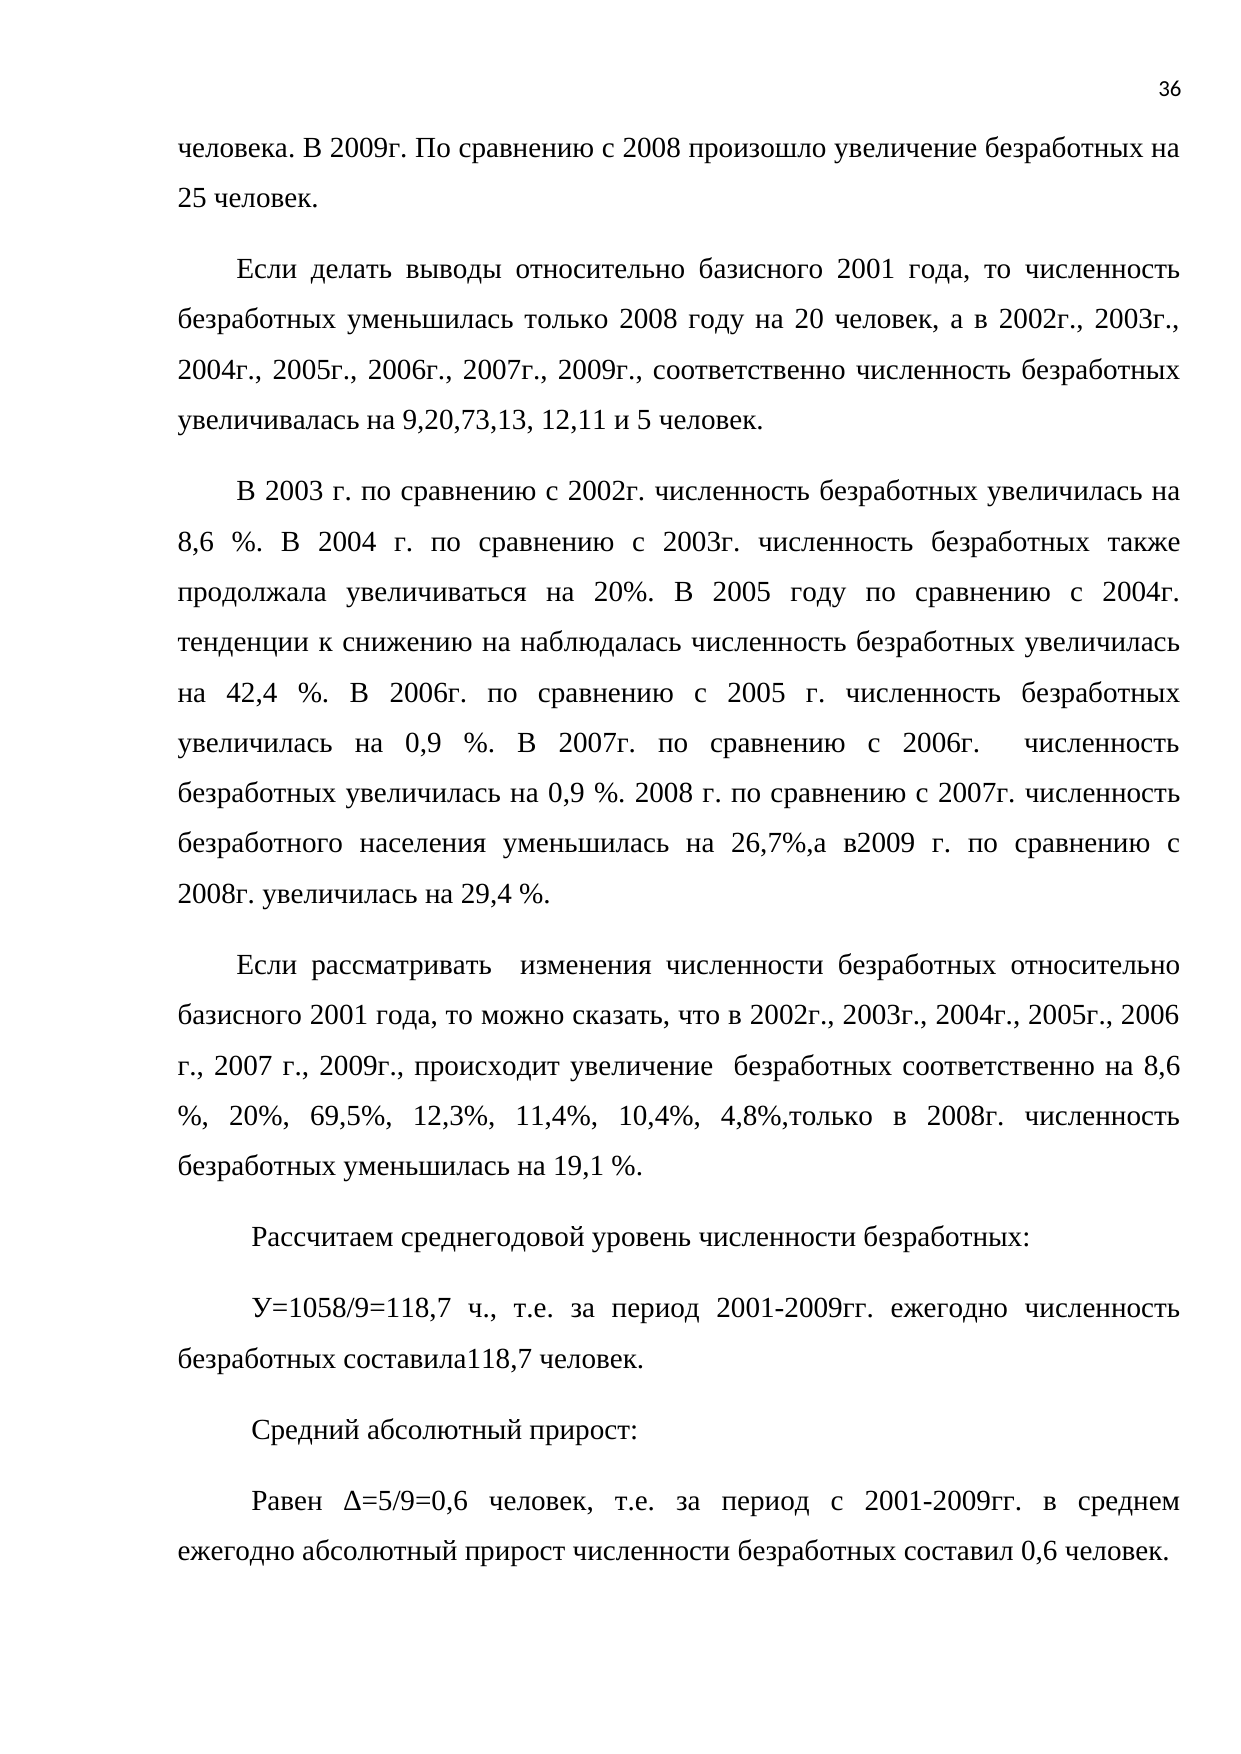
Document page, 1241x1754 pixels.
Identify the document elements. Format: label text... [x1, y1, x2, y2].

text Если рассматривать изменения численности безработных относительно базисного 2001 года, то можно сказать, что в 2002г., 2003г., 2004г., 2005г., 2006 г., 2007 г., 2009г., происходит увеличение безработных соответственно на 8,6 %, 20%, 69,5%, 12,3%, 11,4%, 10,4%, 4,8%,только в 2008г. численность безработных уменьшилась на 19,1 %. [177, 947, 1181, 1182]
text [177, 130, 1181, 214]
text Средний абсолютный прирост: [177, 1412, 1181, 1446]
text У=1058/9=118,7 ч., т.е. за период 2001-2009гг. ежегодно численность безработных составила118,7 человек. [177, 1291, 1181, 1374]
text Рассчитаем среднегодовой уровень численности безработных: [177, 1219, 1181, 1253]
text В 2003 г. по сравнению с 2002г. численность безработных увеличилась на 8,6 %. В 2004 г. по сравнению с 2003г. численность безработных также продолжала увеличиваться на 20%. В 2005 году по сравнению с 2004г. тенденции к снижению на наблюдалась численность безработных увеличилась на 42,4 %. В 2006г. по сравнению с 2005 г. численность безработных увеличилась на 0,9 %. В 2007г. по сравнению с 2006г. численность безработных увеличилась на 0,9 %. 2008 г. по сравнению с 2007г. численность безработного населения уменьшилась на 26,7%,а в2009 г. по сравнению с 2008г. увеличилась на 29,4 %. [177, 473, 1181, 909]
text Равен ∆=5/9=0,6 человек, т.е. за период с 2001-2009гг. в среднем ежегодно абсолютный прирост численности безработных составил 0,6 человек. [177, 1483, 1181, 1567]
text Если делать выводы относительно базисного 2001 года, то численность безработных уменьшилась только 2008 году на 20 человек, а в 2002г., 2003г., 2004г., 2005г., 2006г., 2007г., 2009г., соответственно численность безработных увеличивалась на 9,20,73,13, 12,11 и 5 человек. [177, 251, 1181, 436]
